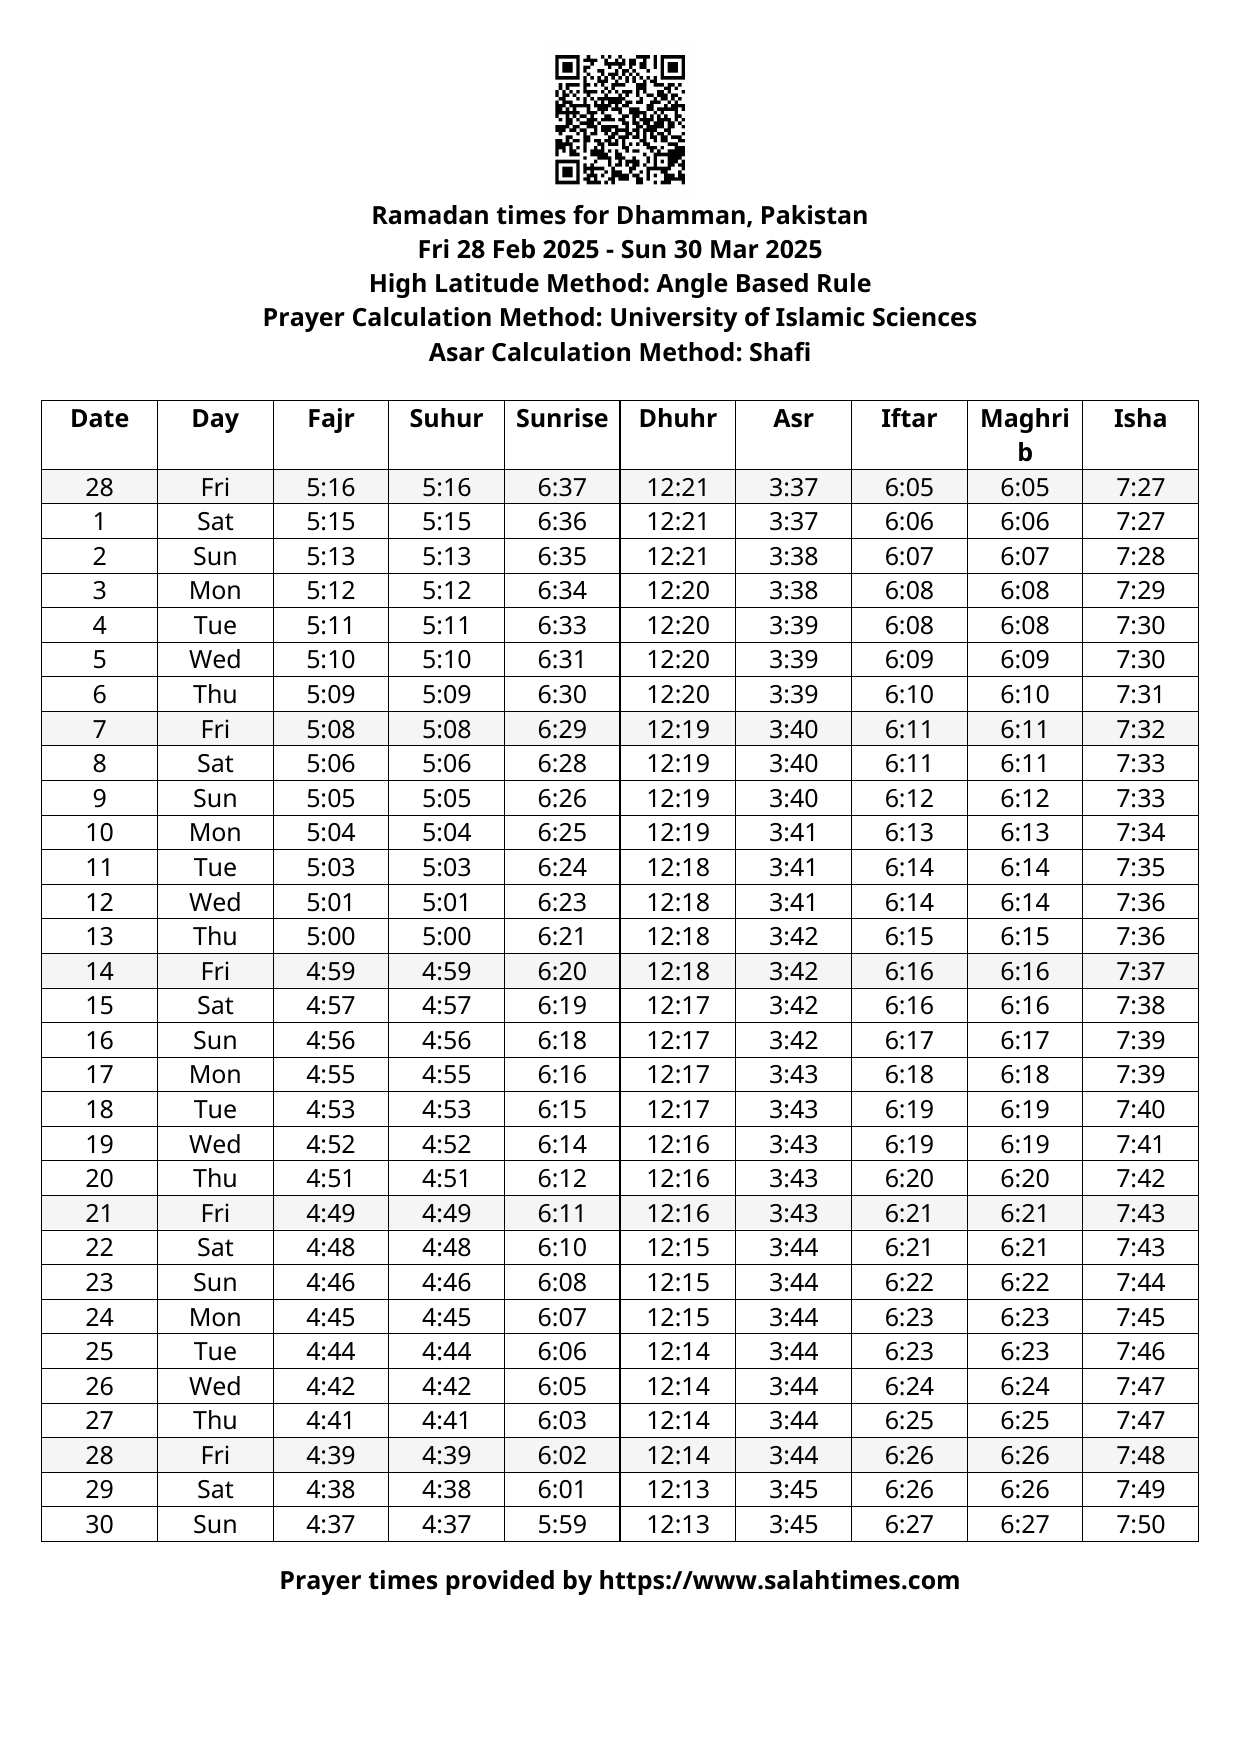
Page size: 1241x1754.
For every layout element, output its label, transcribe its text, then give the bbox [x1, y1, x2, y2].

table_cell Thu [158, 1404, 273, 1437]
table_cell 6:02 [505, 1438, 619, 1472]
table_cell 5:59 [505, 1507, 619, 1541]
table_cell 6:25 [505, 816, 619, 849]
table_cell 4:39 [274, 1438, 388, 1472]
table_cell 12:15 [621, 1300, 735, 1333]
table_cell 6:11 [968, 712, 1082, 745]
table_cell 8 [42, 746, 157, 780]
table_cell 6:26 [968, 1438, 1082, 1472]
table_cell 12:18 [621, 885, 735, 918]
text Prayer Calculation Method: University of Islamic Sciences [42, 300, 1198, 334]
table_cell 3:42 [736, 954, 851, 987]
table_cell 6:11 [505, 1196, 619, 1229]
table_cell 4:37 [389, 1507, 504, 1541]
table_cell Wed [158, 1127, 273, 1160]
table_cell 4:45 [389, 1300, 504, 1333]
table_cell 4:51 [274, 1161, 388, 1195]
table_cell 6:14 [968, 885, 1082, 918]
table_cell 6:07 [852, 539, 967, 572]
picture [542, 41, 699, 198]
table_cell 7:39 [1083, 1023, 1198, 1057]
table_cell 3:43 [736, 1161, 851, 1195]
table_cell 4:57 [389, 989, 504, 1022]
table_cell 6:06 [968, 504, 1082, 538]
table_cell 12:21 [621, 539, 735, 572]
table_cell 13 [42, 919, 157, 953]
table_cell 6:11 [852, 712, 967, 745]
table_cell 6:26 [852, 1473, 967, 1506]
table_cell 6:12 [968, 781, 1082, 814]
table_cell 4:56 [389, 1023, 504, 1057]
table_cell 6:31 [505, 643, 619, 676]
table_cell Sun [158, 1023, 273, 1057]
table_cell 7:43 [1083, 1196, 1198, 1229]
table_cell 7:39 [1083, 1058, 1198, 1091]
table_cell 12:16 [621, 1127, 735, 1160]
table_cell 12:14 [621, 1404, 735, 1437]
table_cell Thu [158, 919, 273, 953]
table_cell 6:17 [852, 1023, 967, 1057]
table_cell 6:16 [852, 954, 967, 987]
table_cell 6:22 [968, 1265, 1082, 1299]
table_cell 4:53 [274, 1092, 388, 1126]
table_cell 5:10 [274, 643, 388, 676]
table_cell 12:16 [621, 1196, 735, 1229]
table_cell 6:36 [505, 504, 619, 538]
table_cell 5:01 [274, 885, 388, 918]
table_cell 7:44 [1083, 1265, 1198, 1299]
table_cell 6:27 [968, 1507, 1082, 1541]
table_cell 1 [42, 504, 157, 538]
table_cell 7:50 [1083, 1507, 1198, 1541]
table_cell 4:59 [274, 954, 388, 987]
table_cell Mon [158, 816, 273, 849]
table_cell Wed [158, 643, 273, 676]
table_cell 6:06 [852, 504, 967, 538]
table_cell 11 [42, 850, 157, 884]
table_cell 6:19 [852, 1092, 967, 1126]
table_cell 6:23 [852, 1300, 967, 1333]
table_cell 6:16 [852, 989, 967, 1022]
table_cell 4:39 [389, 1438, 504, 1472]
table_cell 6:22 [852, 1265, 967, 1299]
table_cell 7:46 [1083, 1334, 1198, 1368]
table_cell 3:38 [736, 539, 851, 572]
table_cell 7:47 [1083, 1404, 1198, 1437]
table_cell 6:13 [968, 816, 1082, 849]
table_cell 12:17 [621, 989, 735, 1022]
table_cell 12 [42, 885, 157, 918]
table_cell 6:34 [505, 574, 619, 607]
table_header Day [158, 401, 273, 469]
table_cell 6:35 [505, 539, 619, 572]
table_cell 12:15 [621, 1265, 735, 1299]
table_cell 12:19 [621, 712, 735, 745]
table_cell 5:13 [389, 539, 504, 572]
table_cell 5:05 [274, 781, 388, 814]
table_cell 6:21 [968, 1196, 1082, 1229]
table_cell 7:30 [1083, 608, 1198, 642]
table_cell 5:08 [274, 712, 388, 745]
table_cell 4:55 [389, 1058, 504, 1091]
table_cell 6:27 [852, 1507, 967, 1541]
text Asar Calculation Method: Shafi [42, 334, 1198, 368]
table_cell 12:18 [621, 954, 735, 987]
table_cell 4:48 [389, 1231, 504, 1264]
table_cell 3:37 [736, 470, 851, 503]
table_cell 30 [42, 1507, 157, 1541]
table_cell 6:26 [852, 1438, 967, 1472]
table_cell Sat [158, 989, 273, 1022]
table_cell 20 [42, 1161, 157, 1195]
table_cell Fri [158, 954, 273, 987]
table_cell 6:12 [852, 781, 967, 814]
table_cell 6:21 [852, 1231, 967, 1264]
table_cell Sun [158, 539, 273, 572]
table_cell 6:20 [505, 954, 619, 987]
table_cell 6:12 [505, 1161, 619, 1195]
table_header Dhuhr [621, 401, 735, 469]
table_cell 2 [42, 539, 157, 572]
table_cell 5:03 [389, 850, 504, 884]
table_cell 3:41 [736, 816, 851, 849]
table_cell 4:37 [274, 1507, 388, 1541]
table_cell 3:39 [736, 643, 851, 676]
table_cell 4:46 [274, 1265, 388, 1299]
table_cell 3:43 [736, 1196, 851, 1229]
table_cell 6:16 [505, 1058, 619, 1091]
table_cell 6:23 [968, 1300, 1082, 1333]
table_cell 4:55 [274, 1058, 388, 1091]
table_cell 4:52 [389, 1127, 504, 1160]
table_cell 6:37 [505, 470, 619, 503]
table_cell 12:21 [621, 504, 735, 538]
table_cell 7:29 [1083, 574, 1198, 607]
table_cell Sat [158, 1231, 273, 1264]
table_cell 6:07 [968, 539, 1082, 572]
table_cell 6:20 [852, 1161, 967, 1195]
table_cell 15 [42, 989, 157, 1022]
table_cell 4:46 [389, 1265, 504, 1299]
table_cell 6:10 [505, 1231, 619, 1264]
table_cell 7:33 [1083, 746, 1198, 780]
table_cell 3:42 [736, 989, 851, 1022]
table_cell 6:20 [968, 1161, 1082, 1195]
table_cell 6:25 [852, 1404, 967, 1437]
table_cell 12:19 [621, 781, 735, 814]
table_cell 7:27 [1083, 504, 1198, 538]
table_cell 6:23 [968, 1334, 1082, 1368]
table_cell 6:11 [852, 746, 967, 780]
table_cell Sun [158, 781, 273, 814]
table_cell 6:21 [505, 919, 619, 953]
table_cell 5:01 [389, 885, 504, 918]
table_cell Wed [158, 1369, 273, 1402]
table_cell 6:03 [505, 1404, 619, 1437]
table_cell 3:37 [736, 504, 851, 538]
table_header Date [42, 401, 157, 469]
table_cell 12:18 [621, 919, 735, 953]
text High Latitude Method: Angle Based Rule [42, 266, 1198, 300]
table_cell 3:44 [736, 1265, 851, 1299]
table_cell 6:08 [852, 574, 967, 607]
table_cell 5:06 [389, 746, 504, 780]
table_cell 12:17 [621, 1058, 735, 1091]
table_cell 7 [42, 712, 157, 745]
table_cell 7:43 [1083, 1231, 1198, 1264]
table_cell Mon [158, 574, 273, 607]
table_cell 7:37 [1083, 954, 1198, 987]
table_cell 12:19 [621, 816, 735, 849]
table_cell 4:42 [274, 1369, 388, 1402]
table_cell 7:45 [1083, 1300, 1198, 1333]
table_cell 3 [42, 574, 157, 607]
table_cell 23 [42, 1265, 157, 1299]
table_cell 6:15 [505, 1092, 619, 1126]
table_cell 6:01 [505, 1473, 619, 1506]
table_cell 25 [42, 1334, 157, 1368]
table_cell 12:14 [621, 1369, 735, 1402]
table_cell 5:04 [274, 816, 388, 849]
table_cell 7:35 [1083, 850, 1198, 884]
table_cell 4:42 [389, 1369, 504, 1402]
table_cell 7:31 [1083, 677, 1198, 711]
table_cell 6:16 [968, 954, 1082, 987]
table_cell 3:39 [736, 677, 851, 711]
table_header Isha [1083, 401, 1198, 469]
table_cell 6:06 [505, 1334, 619, 1368]
table_cell 6:24 [505, 850, 619, 884]
table_cell 17 [42, 1058, 157, 1091]
table_cell 7:34 [1083, 816, 1198, 849]
table_cell 3:44 [736, 1404, 851, 1437]
table_cell 3:45 [736, 1473, 851, 1506]
table_cell 6:15 [968, 919, 1082, 953]
table_cell 6:07 [505, 1300, 619, 1333]
table_cell 27 [42, 1404, 157, 1437]
table_cell 12:20 [621, 574, 735, 607]
table_cell 3:42 [736, 1023, 851, 1057]
table_cell 5:00 [274, 919, 388, 953]
table_cell 6:19 [505, 989, 619, 1022]
table_cell 4:51 [389, 1161, 504, 1195]
table_cell 3:44 [736, 1231, 851, 1264]
table_cell 12:15 [621, 1231, 735, 1264]
table_cell 7:40 [1083, 1092, 1198, 1126]
table_cell 18 [42, 1092, 157, 1126]
table_cell 6:09 [852, 643, 967, 676]
table_cell 7:36 [1083, 885, 1198, 918]
table_cell 6:18 [505, 1023, 619, 1057]
table_cell 3:40 [736, 781, 851, 814]
table_cell 6:23 [852, 1334, 967, 1368]
table_cell Sun [158, 1265, 273, 1299]
table_cell 12:21 [621, 470, 735, 503]
table_cell 6:25 [968, 1404, 1082, 1437]
table_header Asr [736, 401, 851, 469]
table_cell 3:41 [736, 885, 851, 918]
table_cell Sat [158, 504, 273, 538]
table_cell 5:05 [389, 781, 504, 814]
table_cell 4:45 [274, 1300, 388, 1333]
table_cell 22 [42, 1231, 157, 1264]
table_cell 4:59 [389, 954, 504, 987]
table_cell 7:32 [1083, 712, 1198, 745]
table_cell 4:41 [274, 1404, 388, 1437]
table_cell 6:14 [852, 885, 967, 918]
table_cell 6:17 [968, 1023, 1082, 1057]
table_cell 12:14 [621, 1334, 735, 1368]
table_cell 6:05 [505, 1369, 619, 1402]
table_cell 12:18 [621, 850, 735, 884]
table_cell 4:44 [274, 1334, 388, 1368]
table_cell 6:24 [968, 1369, 1082, 1402]
table_cell 3:38 [736, 574, 851, 607]
table_cell 3:39 [736, 608, 851, 642]
table_cell 4:38 [274, 1473, 388, 1506]
table_cell 3:43 [736, 1092, 851, 1126]
table_cell 5:11 [274, 608, 388, 642]
table_cell 3:40 [736, 746, 851, 780]
table_cell Tue [158, 1334, 273, 1368]
text Fri 28 Feb 2025 - Sun 30 Mar 2025 [42, 232, 1198, 266]
table_cell 7:47 [1083, 1369, 1198, 1402]
table_cell 5:12 [389, 574, 504, 607]
table_cell 6:10 [852, 677, 967, 711]
table_cell Sun [158, 1507, 273, 1541]
table_cell 6:19 [968, 1092, 1082, 1126]
table_cell 6:08 [505, 1265, 619, 1299]
table_cell 12:20 [621, 677, 735, 711]
table_cell 5:16 [389, 470, 504, 503]
table_cell 7:49 [1083, 1473, 1198, 1506]
table_cell 6:19 [852, 1127, 967, 1160]
table_cell 6:21 [852, 1196, 967, 1229]
table_cell 3:43 [736, 1127, 851, 1160]
table_cell 3:45 [736, 1507, 851, 1541]
table_cell 6:18 [968, 1058, 1082, 1091]
table_header Suhur [389, 401, 504, 469]
table_cell 5:06 [274, 746, 388, 780]
table_cell 3:43 [736, 1058, 851, 1091]
table_cell 6:13 [852, 816, 967, 849]
table_cell 14 [42, 954, 157, 987]
table_cell Mon [158, 1300, 273, 1333]
table_cell 12:17 [621, 1092, 735, 1126]
table_cell 4:44 [389, 1334, 504, 1368]
table_cell 6:29 [505, 712, 619, 745]
table_cell 5:11 [389, 608, 504, 642]
table_cell 12:20 [621, 608, 735, 642]
table_cell 6:08 [968, 574, 1082, 607]
table_cell 6:11 [968, 746, 1082, 780]
table_cell Fri [158, 1196, 273, 1229]
text Prayer times provided by https://www.salahtimes.com [42, 1563, 1198, 1597]
table_cell 12:13 [621, 1473, 735, 1506]
table_cell 5:04 [389, 816, 504, 849]
table_cell 29 [42, 1473, 157, 1506]
table_cell 6 [42, 677, 157, 711]
table_cell 6:28 [505, 746, 619, 780]
table_cell 3:44 [736, 1369, 851, 1402]
table_cell 12:16 [621, 1161, 735, 1195]
table_cell Fri [158, 712, 273, 745]
table_cell 21 [42, 1196, 157, 1229]
text Ramadan times for Dhamman, Pakistan [42, 198, 1198, 232]
table_cell 7:30 [1083, 643, 1198, 676]
table_cell 5:10 [389, 643, 504, 676]
table_cell 10 [42, 816, 157, 849]
table_cell 6:23 [505, 885, 619, 918]
table_cell 4:56 [274, 1023, 388, 1057]
table_cell 4:52 [274, 1127, 388, 1160]
table_cell 6:33 [505, 608, 619, 642]
table_cell 5:00 [389, 919, 504, 953]
table_cell 24 [42, 1300, 157, 1333]
table_cell 4:57 [274, 989, 388, 1022]
table_cell 6:09 [968, 643, 1082, 676]
table_cell 6:21 [968, 1231, 1082, 1264]
table_cell 5:16 [274, 470, 388, 503]
table_cell Sat [158, 1473, 273, 1506]
table_cell 7:28 [1083, 539, 1198, 572]
table_header Maghrib [968, 401, 1082, 469]
table_cell 5:15 [274, 504, 388, 538]
table_cell 5:08 [389, 712, 504, 745]
table_cell 6:14 [968, 850, 1082, 884]
table_cell 3:44 [736, 1334, 851, 1368]
table_cell 7:33 [1083, 781, 1198, 814]
table_cell 5:09 [389, 677, 504, 711]
table_header Iftar [852, 401, 967, 469]
table_cell Thu [158, 1161, 273, 1195]
table_cell 3:40 [736, 712, 851, 745]
table_cell 6:14 [505, 1127, 619, 1160]
table_cell 6:19 [968, 1127, 1082, 1160]
table_cell 5:09 [274, 677, 388, 711]
table_cell Thu [158, 677, 273, 711]
table_cell 6:10 [968, 677, 1082, 711]
table_cell 4:41 [389, 1404, 504, 1437]
table_cell 6:24 [852, 1369, 967, 1402]
table_cell Tue [158, 1092, 273, 1126]
table_cell 6:14 [852, 850, 967, 884]
table_cell 12:19 [621, 746, 735, 780]
table_cell Tue [158, 850, 273, 884]
table_cell 12:17 [621, 1023, 735, 1057]
table_cell 3:44 [736, 1300, 851, 1333]
table_cell 5:03 [274, 850, 388, 884]
table_cell 12:14 [621, 1438, 735, 1472]
table_cell 6:26 [505, 781, 619, 814]
table_cell Mon [158, 1058, 273, 1091]
table_cell 5:13 [274, 539, 388, 572]
table_cell 19 [42, 1127, 157, 1160]
table_cell 4 [42, 608, 157, 642]
table_cell Wed [158, 885, 273, 918]
table_cell 6:18 [852, 1058, 967, 1091]
table_cell 3:44 [736, 1438, 851, 1472]
table_cell 12:13 [621, 1507, 735, 1541]
table_cell 7:27 [1083, 470, 1198, 503]
table_cell 12:20 [621, 643, 735, 676]
table_cell 9 [42, 781, 157, 814]
table_cell 7:41 [1083, 1127, 1198, 1160]
table_cell 3:42 [736, 919, 851, 953]
table_cell 6:30 [505, 677, 619, 711]
table_cell 5:12 [274, 574, 388, 607]
table_cell 6:05 [852, 470, 967, 503]
table_cell 7:42 [1083, 1161, 1198, 1195]
table_cell 6:08 [968, 608, 1082, 642]
table_header Sunrise [505, 401, 619, 469]
table_cell 4:53 [389, 1092, 504, 1126]
table_cell Fri [158, 470, 273, 503]
table_cell 6:05 [968, 470, 1082, 503]
table_cell 6:08 [852, 608, 967, 642]
table_cell 5 [42, 643, 157, 676]
table_cell 6:26 [968, 1473, 1082, 1506]
table_cell 4:38 [389, 1473, 504, 1506]
table_cell 3:41 [736, 850, 851, 884]
table_cell 4:49 [389, 1196, 504, 1229]
table_cell 6:16 [968, 989, 1082, 1022]
table_cell 6:15 [852, 919, 967, 953]
table_cell 16 [42, 1023, 157, 1057]
table_cell Tue [158, 608, 273, 642]
table_cell Sat [158, 746, 273, 780]
table_cell 28 [42, 1438, 157, 1472]
table_header Fajr [274, 401, 388, 469]
table_cell 26 [42, 1369, 157, 1402]
table_cell 28 [42, 470, 157, 503]
table_cell 4:48 [274, 1231, 388, 1264]
table_cell 7:38 [1083, 989, 1198, 1022]
table_cell 4:49 [274, 1196, 388, 1229]
table_cell 5:15 [389, 504, 504, 538]
table_cell Fri [158, 1438, 273, 1472]
table_cell 7:48 [1083, 1438, 1198, 1472]
table_cell 7:36 [1083, 919, 1198, 953]
